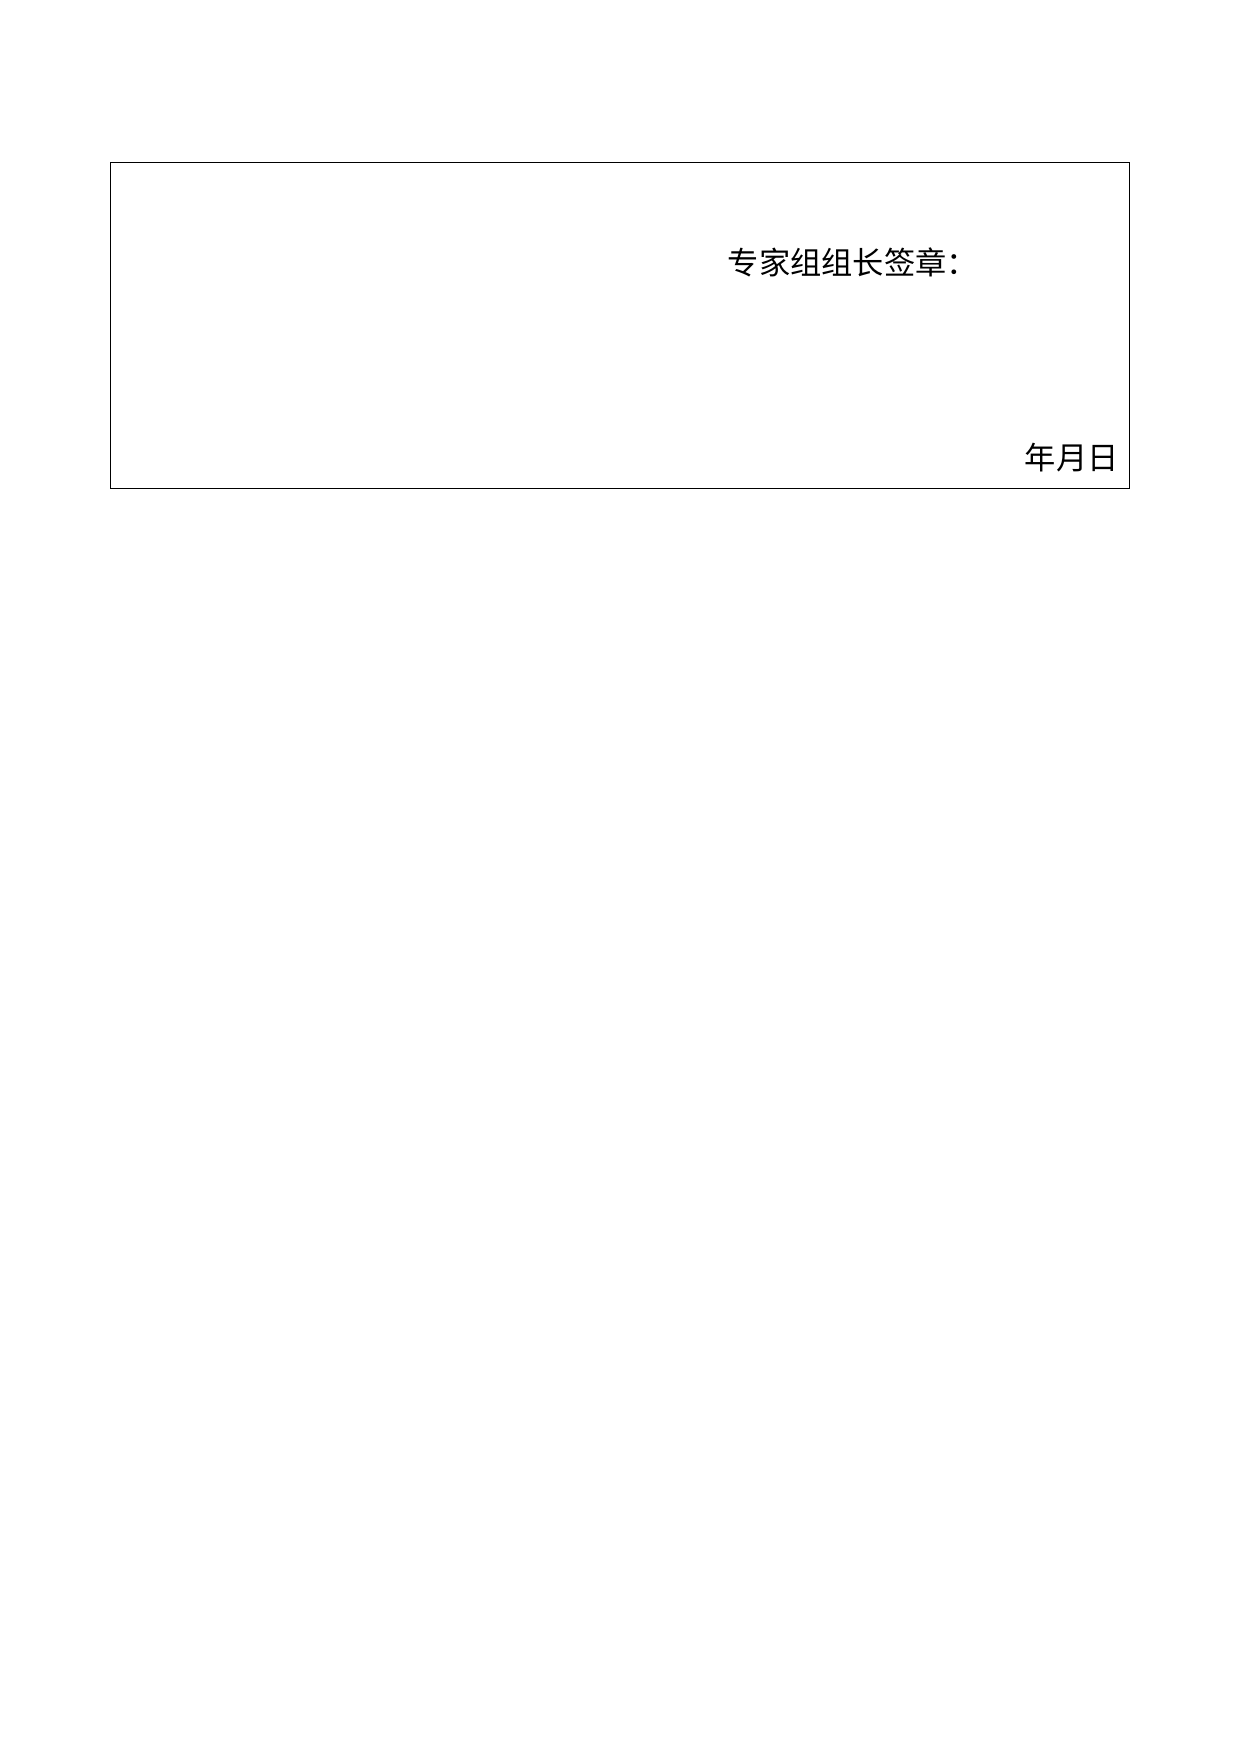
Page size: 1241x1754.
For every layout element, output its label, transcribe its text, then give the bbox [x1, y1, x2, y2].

table_header 推荐评语： 专家组组长签章： 年月日 [111, 163, 1129, 488]
